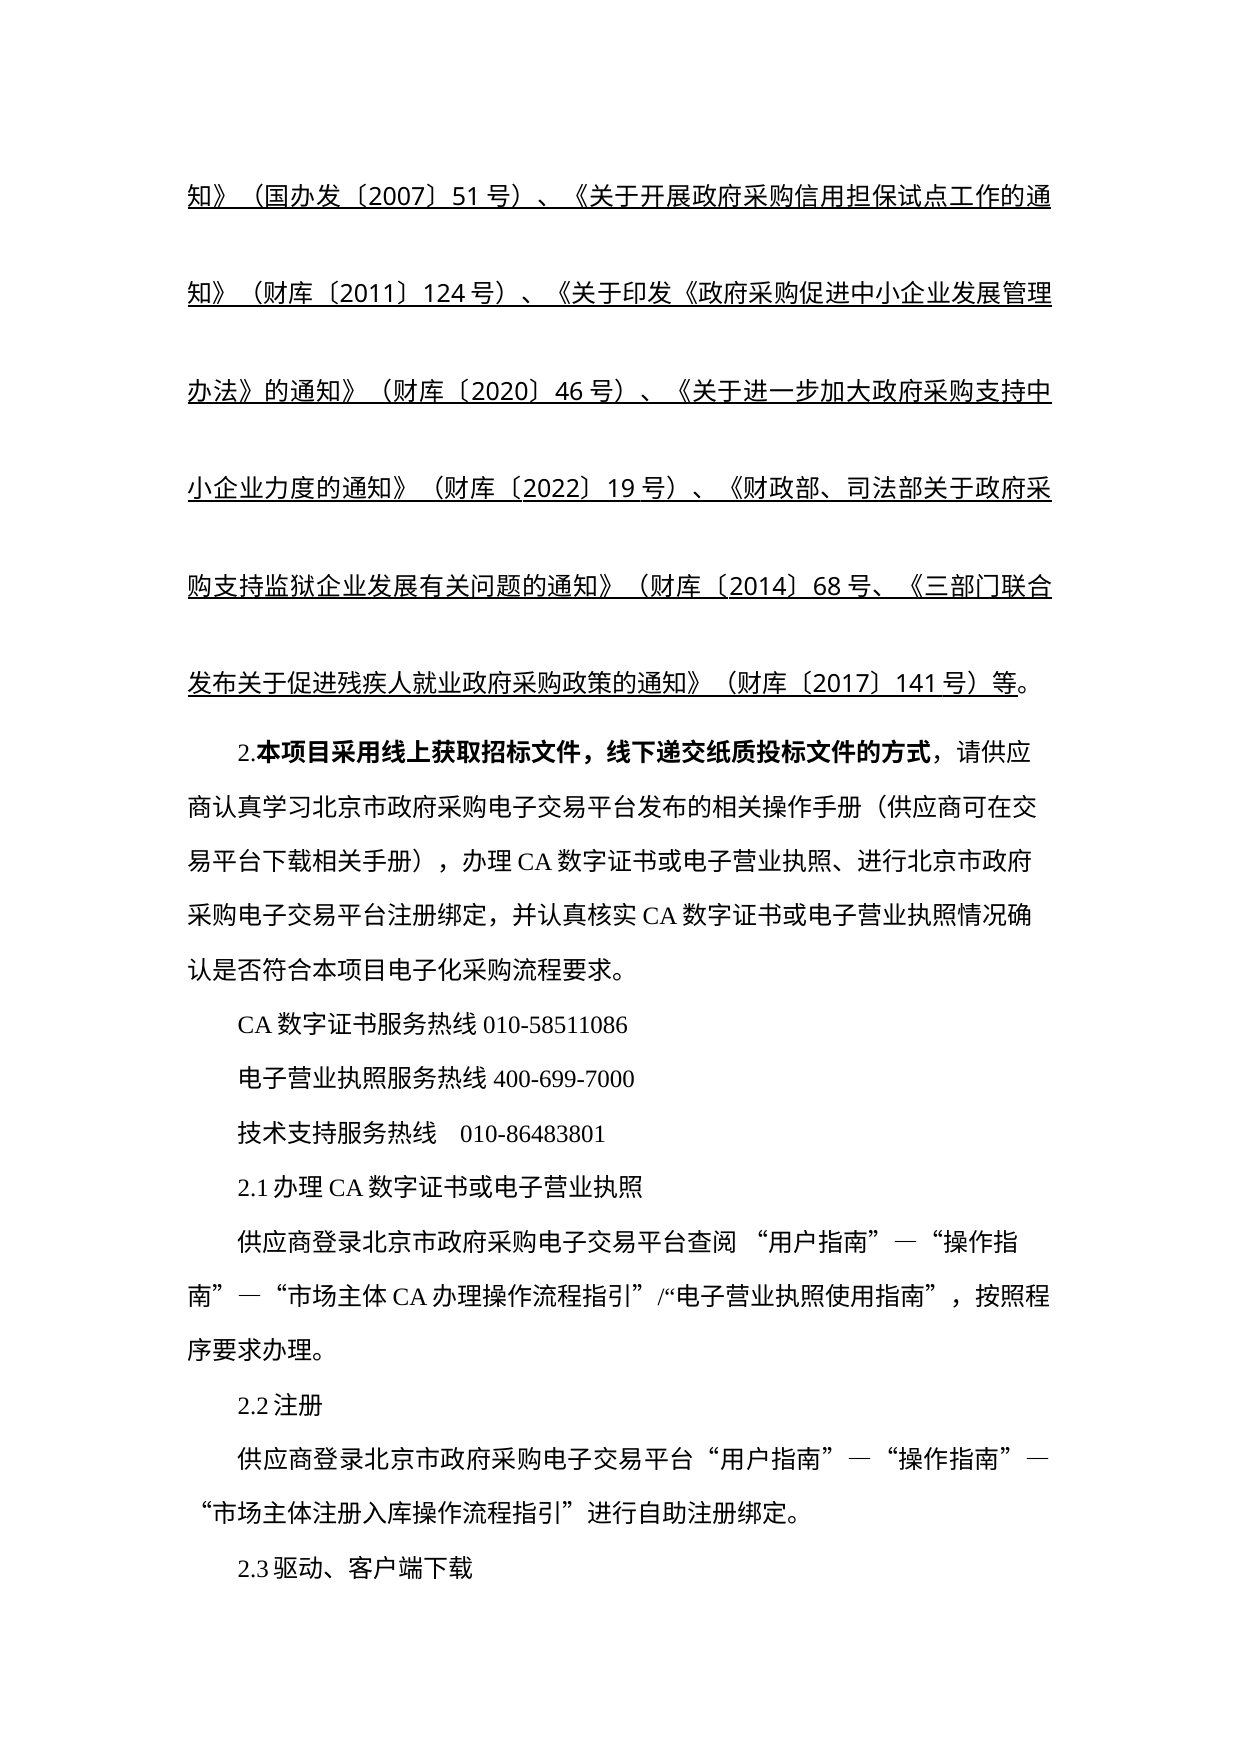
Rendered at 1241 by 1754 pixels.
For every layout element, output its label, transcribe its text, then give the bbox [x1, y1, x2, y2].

text 电子营业执照服务热线 400-699-7000 [187, 1059, 1053, 1095]
text 供应商登录北京市政府采购电子交易平台“用户指南”—“操作指南”—“市场主体注册入库操作流程指引”进行自助注册绑定。 [187, 1439, 1053, 1530]
text 2.1办理CA数字证书或电子营业执照 [187, 1168, 1053, 1204]
text 2.本项目采用线上获取招标文件，线下递交纸质投标文件的方式，请供应商认真学习北京市政府采购电子交易平台发布的相关操作手册（供应商可在交易平台下载相关手册），办理CA数字证书或电子营业执照、进行北京市政府采购电子交易平台注册绑定，并认真核实CA数字证书或电子营业执照情况确认是否符合本项目电子化采购流程要求。 [187, 733, 1053, 986]
text 技术支持服务热线 010-86483801 [187, 1113, 1053, 1149]
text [187, 162, 1053, 714]
text 2.3驱动、客户端下载 [187, 1548, 1053, 1584]
text CA数字证书服务热线 010-58511086 [187, 1004, 1053, 1041]
text 2.2注册 [187, 1385, 1053, 1421]
text 供应商登录北京市政府采购电子交易平台查阅 “用户指南”—“操作指南”—“市场主体CA办理操作流程指引”/“电子营业执照使用指南”，按照程序要求办理。 [187, 1222, 1053, 1367]
